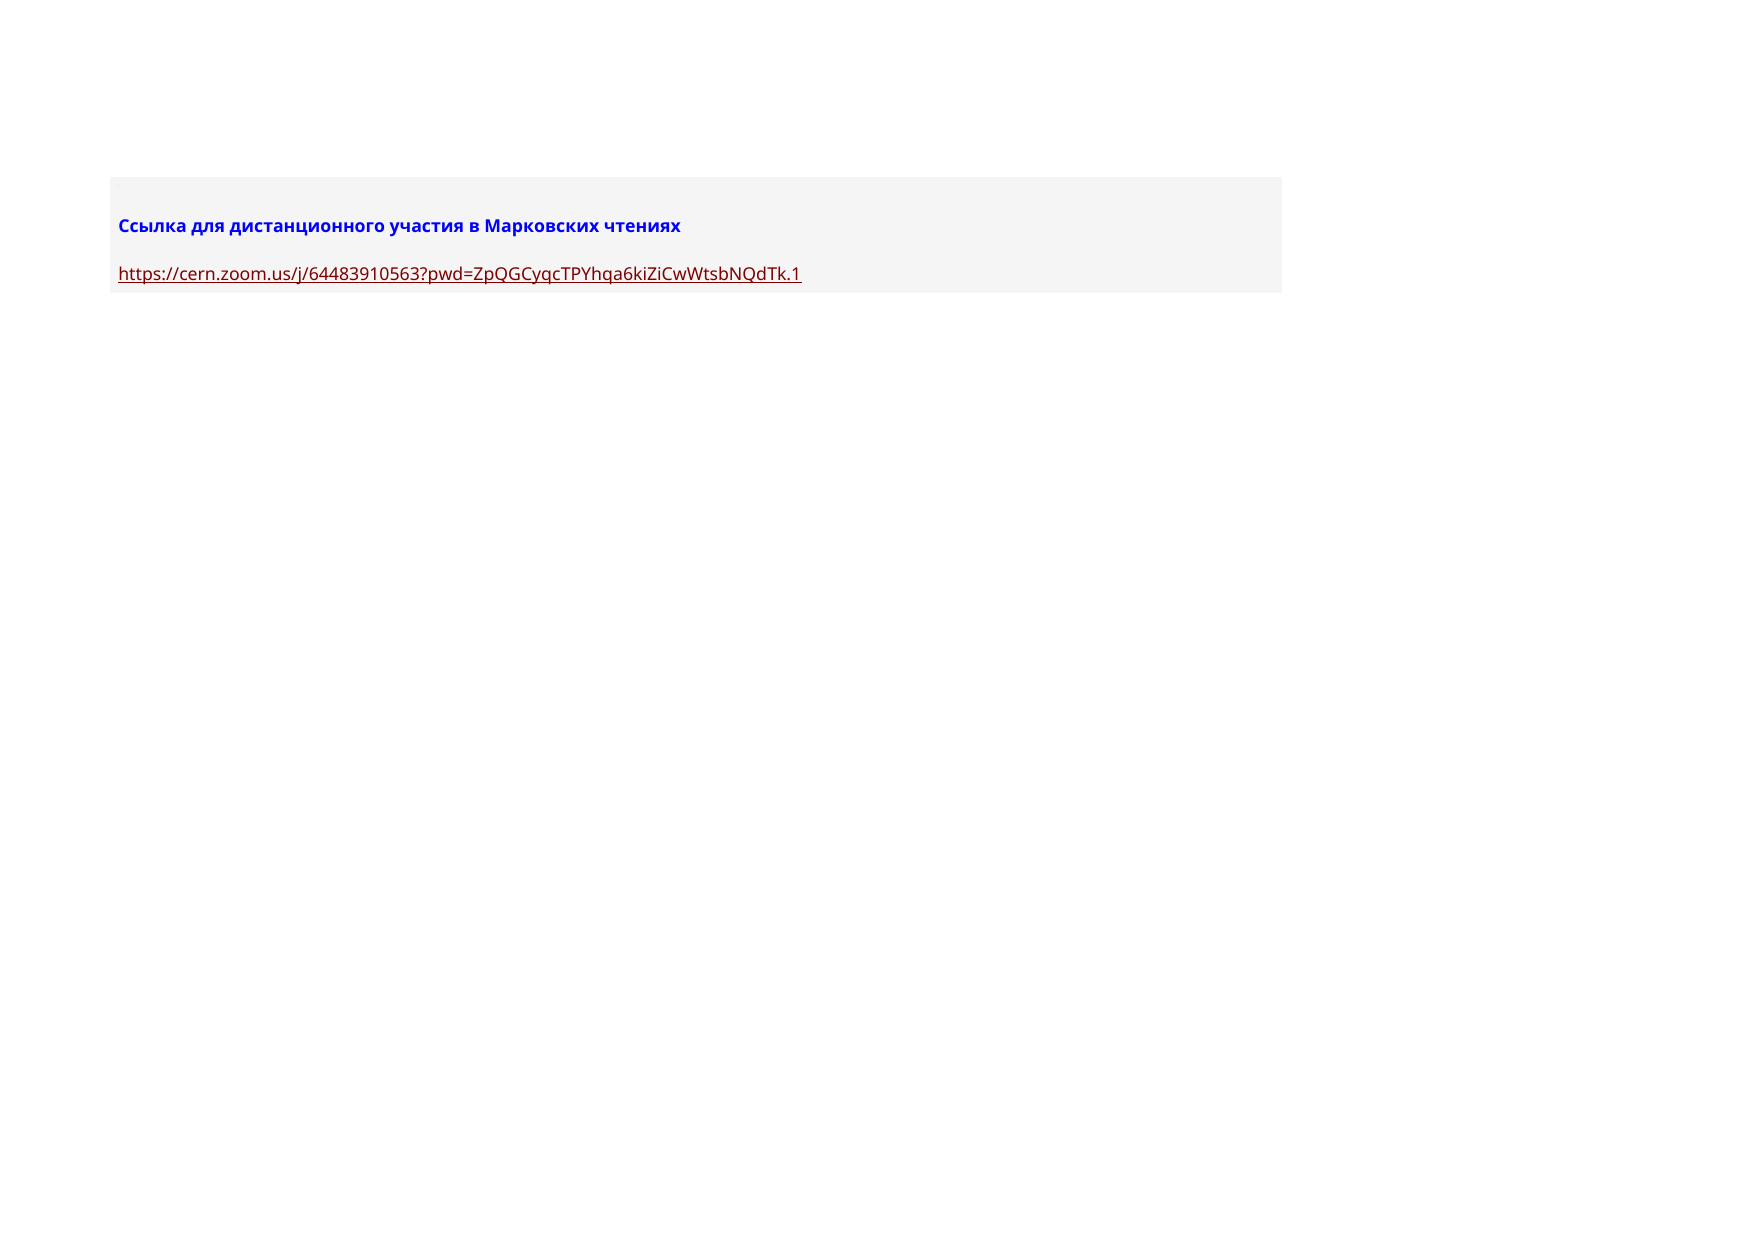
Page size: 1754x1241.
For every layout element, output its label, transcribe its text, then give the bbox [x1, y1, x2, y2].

table_cell Ссылка для дистанционного участия в Марковских чтениях https://cern.zoom.us/j/64483910563?pwd=ZpQGCyqcTPYhqa6kiZiCwWtsbNQdTk.1 [110, 177, 1282, 293]
